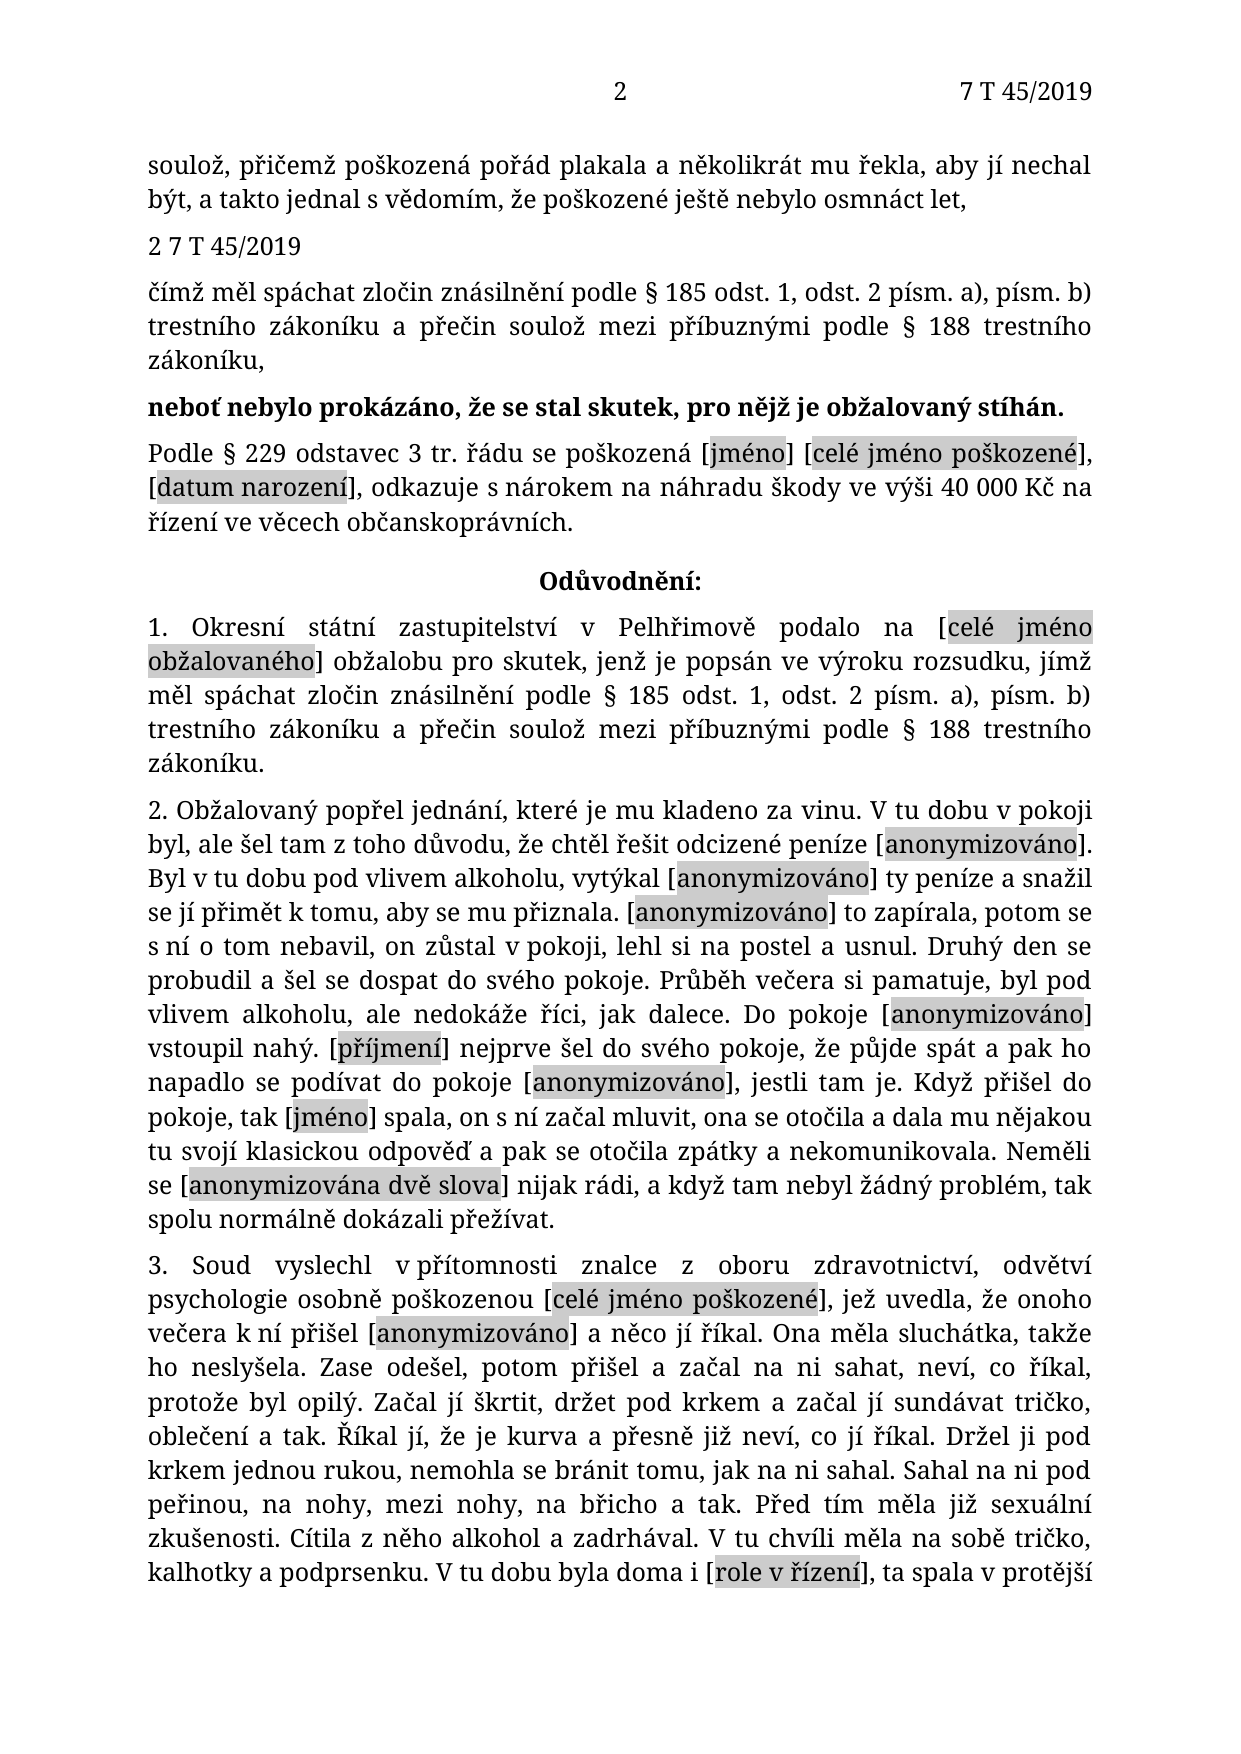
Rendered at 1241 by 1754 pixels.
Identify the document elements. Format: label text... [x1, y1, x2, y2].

text neboť nebylo prokázáno, že se stal skutek, pro nějž je obžalovaný stíhán. [148, 389, 1093, 423]
text Odůvodnění: [148, 563, 1093, 597]
text 2 7 T 45/2019 [148, 228, 1093, 262]
text Podle § 229 odstavec 3 tr. řádu se poškozená [jméno] [celé jméno poškozené], [datum narození], odkazuje s nárokem na náhradu škody ve výši 40 000 Kč na řízení ve věcech občanskoprávních. [148, 436, 1093, 538]
text 1. Okresní státní zastupitelství v Pelhřimově podalo na [celé jméno obžalovaného] obžalobu pro skutek, jenž je popsán ve výroku rozsudku, jímž měl spáchat zločin znásilnění podle § 185 odst. 1, odst. 2 písm. a), písm. b) trestního zákoníku a přečin soulož mezi příbuznými podle § 188 trestního zákoníku. [148, 610, 1093, 780]
text 2. Obžalovaný popřel jednání, které je mu kladeno za vinu. V tu dobu v pokoji byl, ale šel tam z toho důvodu, že chtěl řešit odcizené peníze [anonymizováno]. Byl v tu dobu pod vlivem alkoholu, vytýkal [anonymizováno] ty peníze a snažil se jí přimět k tomu, aby se mu přiznala. [anonymizováno] to zapírala, potom se s ní o tom nebavil, on zůstal v pokoji, lehl si na postel a usnul. Druhý den se probudil a šel se dospat do svého pokoje. Průběh večera si pamatuje, byl pod vlivem alkoholu, ale nedokáže říci, jak dalece. Do pokoje [anonymizováno] vstoupil nahý. [příjmení] nejprve šel do svého pokoje, že půjde spát a pak ho napadlo se podívat do pokoje [anonymizováno], jestli tam je. Když přišel do pokoje, tak [jméno] spala, on s ní začal mluvit, ona se otočila a dala mu nějakou tu svojí klasickou odpověď a pak se otočila zpátky a nekomunikovala. Neměli se [anonymizována dvě slova] nijak rádi, a když tam nebyl žádný problém, tak spolu normálně dokázali přežívat. [148, 793, 1093, 1235]
text čímž měl spáchat zločin znásilnění podle § 185 odst. 1, odst. 2 písm. a), písm. b) trestního zákoníku a přečin soulož mezi příbuznými podle § 188 trestního zákoníku, [148, 275, 1093, 377]
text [148, 148, 1093, 216]
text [148, 1248, 1093, 1588]
